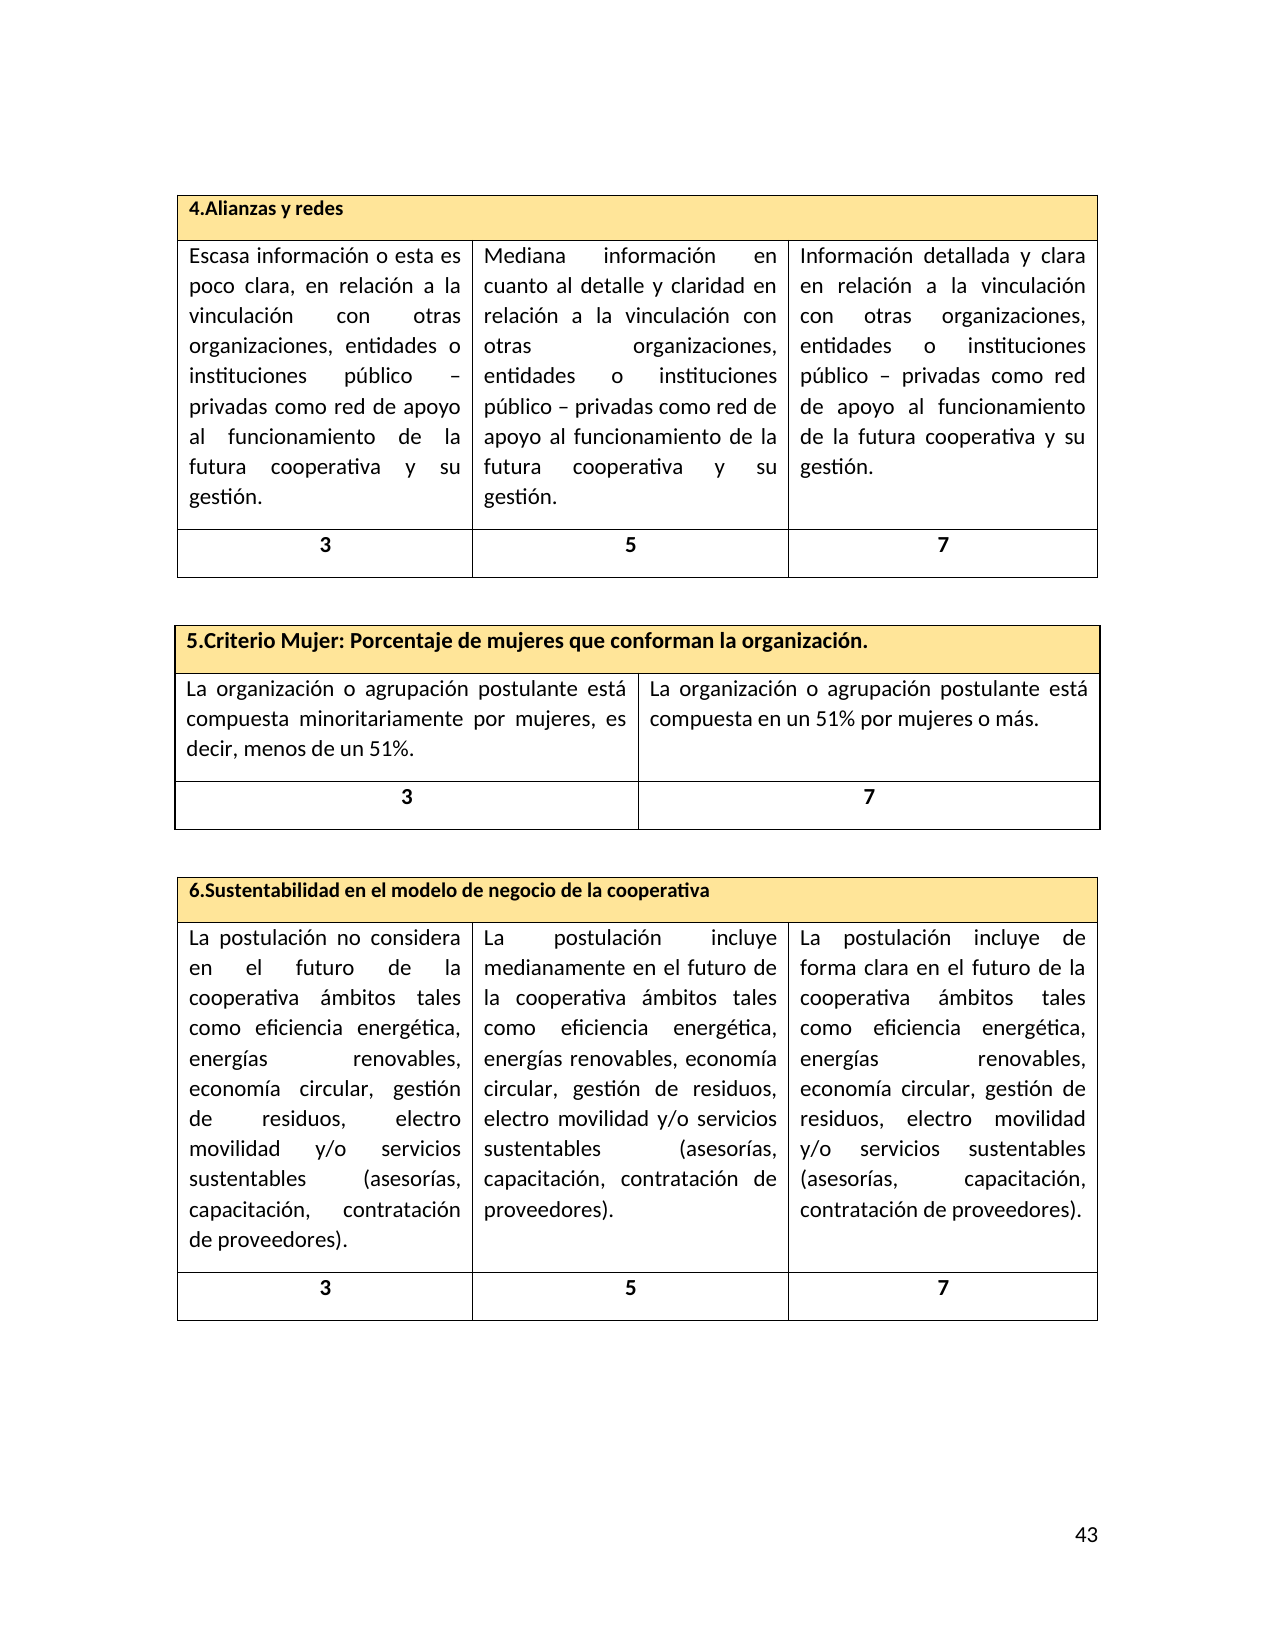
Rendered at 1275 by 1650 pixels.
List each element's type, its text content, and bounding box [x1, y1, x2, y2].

table_cell 3 [176, 782, 638, 829]
table_cell 3 [178, 530, 472, 577]
table_cell La postulación incluye de forma clara en el futuro de la cooperativa ámbitos tales como eficiencia energética, energías renovables, economía circular, gestión de residuos, electro movilidad y/o servicios sustentables (asesorías, capacitación, contratación de proveedores). [789, 923, 1097, 1272]
table_cell Mediana información en cuanto al detalle y claridad en relación a la vinculación con otras organizaciones, entidades o instituciones público – privadas como red de apoyo al funcionamiento de la futura cooperativa y su gestión. [473, 241, 788, 529]
table_cell La postulación no considera en el futuro de la cooperativa ámbitos tales como eficiencia energética, energías renovables, economía circular, gestión de residuos, electro movilidad y/o servicios sustentables (asesorías, capacitación, contratación de proveedores). [178, 923, 472, 1272]
table_cell 3 [178, 1273, 472, 1319]
table_cell Escasa información o esta es poco clara, en relación a la vinculación con otras organizaciones, entidades o instituciones público – privadas como red de apoyo al funcionamiento de la futura cooperativa y su gestión. [178, 241, 472, 529]
table_cell 7 [789, 1273, 1097, 1319]
table_header 4.Alianzas y redes [178, 196, 1097, 240]
table_cell 7 [789, 530, 1097, 577]
table_cell La organización o agrupación postulante está compuesta en un 51% por mujeres o más. [639, 674, 1099, 781]
table_cell La postulación incluye medianamente en el futuro de la cooperativa ámbitos tales como eficiencia energética, energías renovables, economía circular, gestión de residuos, electro movilidad y/o servicios sustentables (asesorías, capacitación, contratación de proveedores). [473, 923, 788, 1272]
table_header 6.Sustentabilidad en el modelo de negocio de la cooperativa [178, 878, 1097, 922]
table_cell 5 [473, 1273, 788, 1319]
table_cell 7 [639, 782, 1099, 829]
table_header 5.Criterio Mujer: Porcentaje de mujeres que conforman la organización. [176, 626, 1099, 673]
table_cell Información detallada y clara en relación a la vinculación con otras organizaciones, entidades o instituciones público – privadas como red de apoyo al funcionamiento de la futura cooperativa y su gestión. [789, 241, 1097, 529]
table_cell 5 [473, 530, 788, 577]
table_cell La organización o agrupación postulante está compuesta minoritariamente por mujeres, es decir, menos de un 51%. [176, 674, 638, 781]
